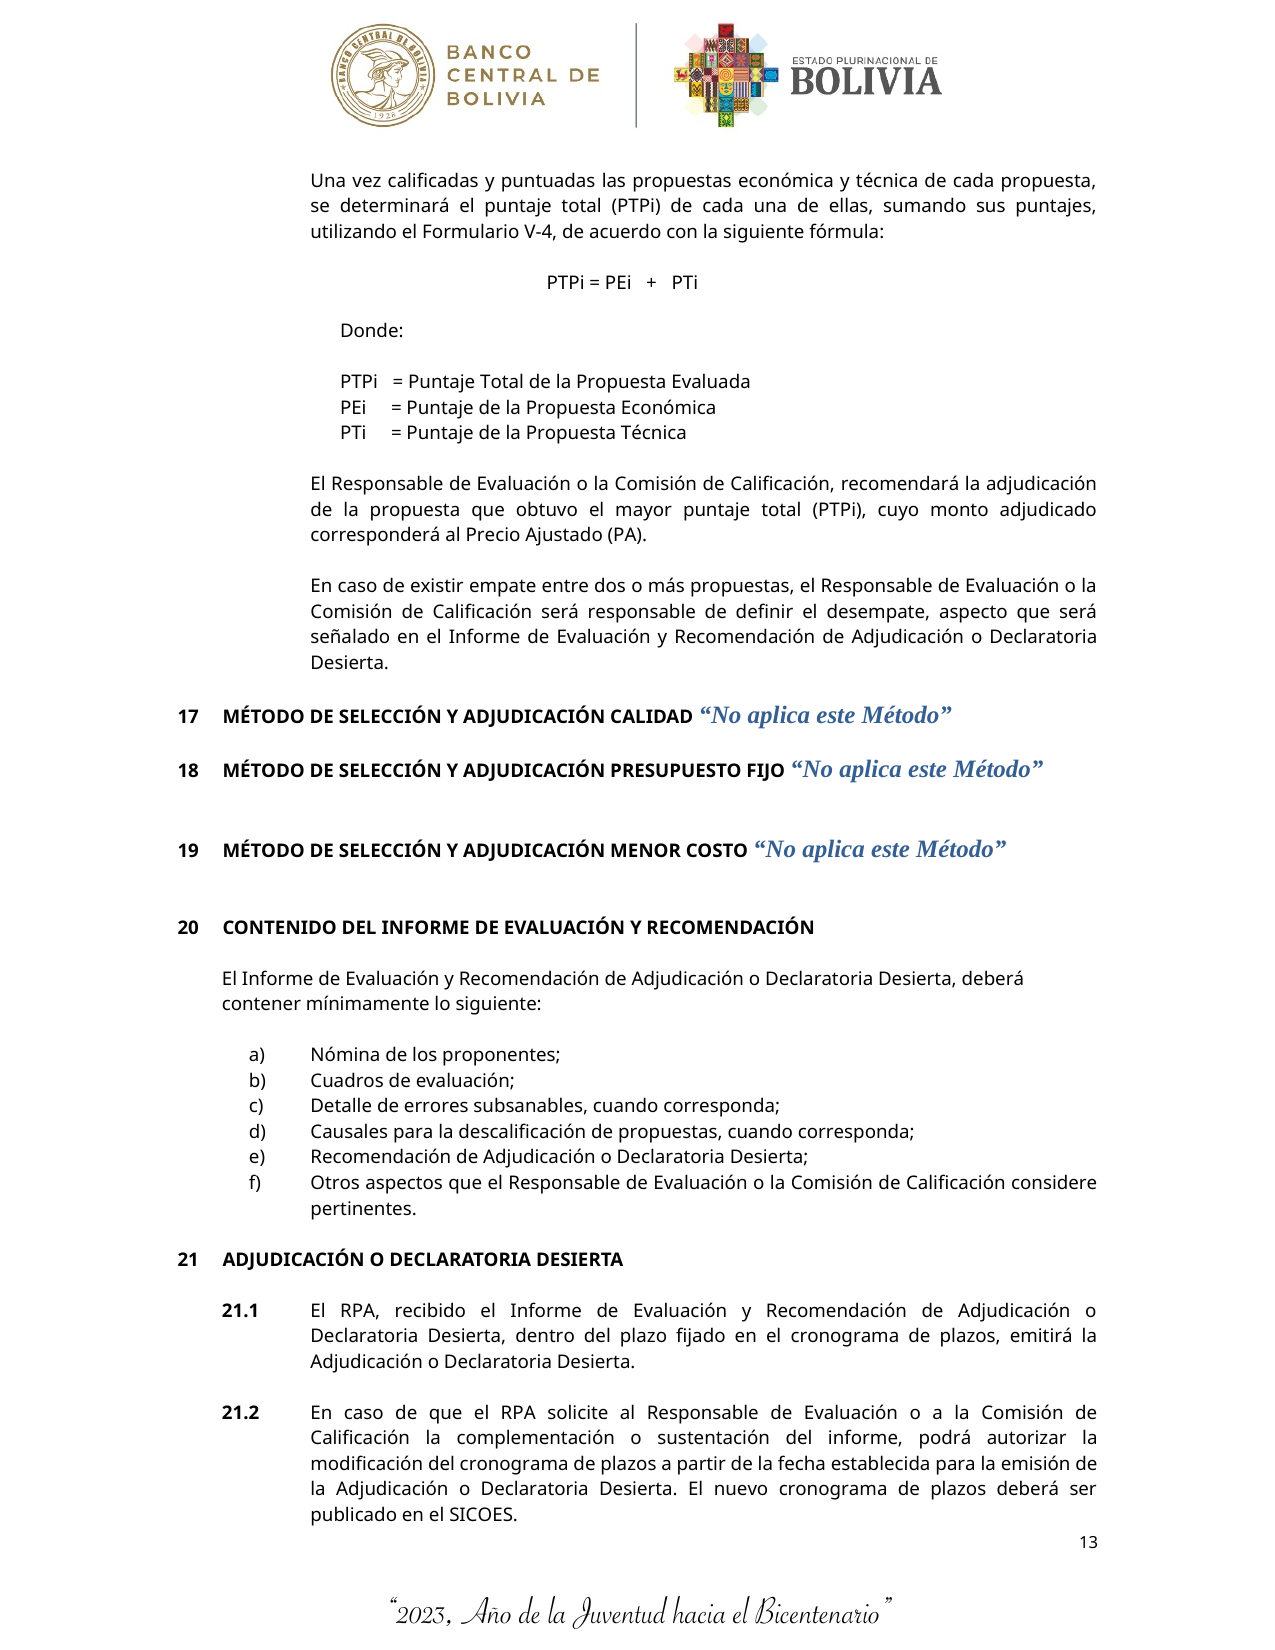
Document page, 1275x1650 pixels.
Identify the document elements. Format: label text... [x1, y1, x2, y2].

text PTPi = Puntaje Total de la Propuesta Evaluada [233, 368, 1098, 394]
picture [3, 1584, 1275, 1647]
text El Informe de Evaluación y Recomendación de Adjudicación o Declaratoria Desierta, deberá contener mínimamente lo siguiente: [222, 965, 1098, 1016]
title MÉTODO DE SELECCIÓN Y ADJUDICACIÓN MENOR COSTO “No aplica este Método” [177, 834, 1098, 863]
text Donde: [233, 317, 1098, 343]
title ADJUDICACIÓN O DECLARATORIA DESIERTA [177, 1246, 1098, 1271]
list Nómina de los proponentes; [249, 1042, 1098, 1067]
text PTPi = PEi + PTi [233, 269, 1098, 295]
list Recomendación de Adjudicación o Declaratoria Desierta; [249, 1144, 1098, 1169]
list Causales para la descalificación de propuestas, cuando corresponda; [249, 1118, 1098, 1144]
list Cuadros de evaluación; [249, 1067, 1098, 1093]
picture [0, 5, 1272, 166]
title MÉTODO DE SELECCIÓN Y ADJUDICACIÓN PRESUPUESTO FIJO “No aplica este Método” [177, 754, 1098, 783]
list En caso de existir empate entre dos o más propuestas, el Responsable de Evaluación o la Comisión de Calificación será responsable de definir el desempate, aspecto que será señalado en el Informe de Evaluación y Recomendación de Adjudicación o Declaratoria Desierta. [310, 573, 1098, 675]
list Detalle de errores subsanables, cuando corresponda; [249, 1093, 1098, 1118]
list El RPA, recibido el Informe de Evaluación y Recomendación de Adjudicación o Declaratoria Desierta, dentro del plazo fijado en el cronograma de plazos, emitirá la Adjudicación o Declaratoria Desierta. [222, 1297, 1098, 1373]
title CONTENIDO DEL INFORME DE EVALUACIÓN Y RECOMENDACIÓN [177, 914, 1098, 939]
text PTi = Puntaje de la Propuesta Técnica [233, 419, 1098, 445]
list Una vez calificadas y puntuadas las propuestas económica y técnica de cada propuesta, se determinará el puntaje total (PTPi) de cada una de ellas, sumando sus puntajes, utilizando el Formulario V-4, de acuerdo con la siguiente fórmula: [310, 148, 1098, 244]
list El Responsable de Evaluación o la Comisión de Calificación, recomendará la adjudicación de la propuesta que obtuvo el mayor puntaje total (PTPi), cuyo monto adjudicado corresponderá al Precio Ajustado (PA). [310, 471, 1098, 547]
list En caso de que el RPA solicite al Responsable de Evaluación o a la Comisión de Calificación la complementación o sustentación del informe, podrá autorizar la modificación del cronograma de plazos a partir de la fecha establecida para la emisión de la Adjudicación o Declaratoria Desierta. El nuevo cronograma de plazos deberá ser publicado en el SICOES. [222, 1399, 1098, 1527]
title MÉTODO DE SELECCIÓN Y ADJUDICACIÓN CALIDAD “No aplica este Método” [177, 700, 1098, 729]
text PEi = Puntaje de la Propuesta Económica [233, 394, 1098, 419]
list Otros aspectos que el Responsable de Evaluación o la Comisión de Calificación considere pertinentes. [249, 1169, 1098, 1220]
